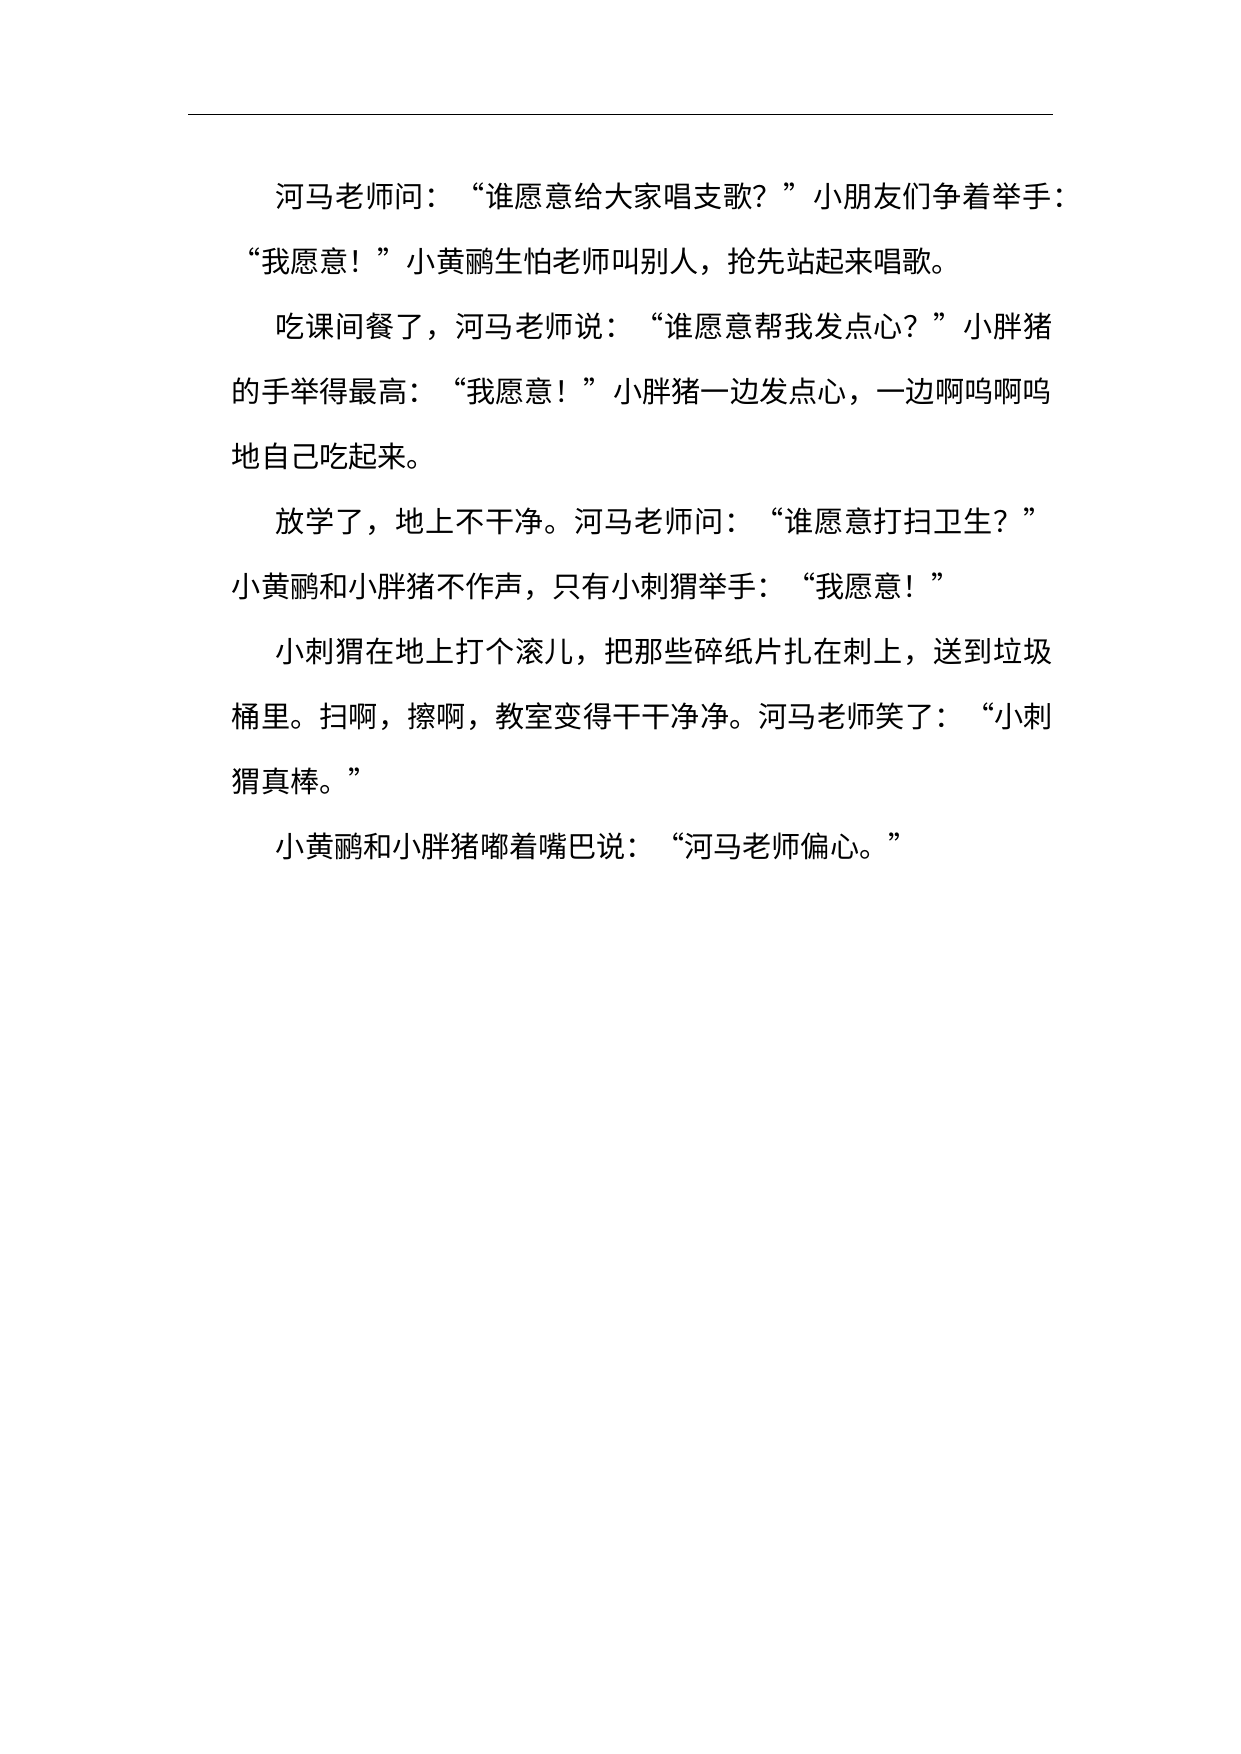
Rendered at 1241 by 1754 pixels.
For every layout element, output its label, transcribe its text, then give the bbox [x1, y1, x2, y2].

text 河马老师问：“谁愿意给大家唱支歌？”小朋友们争着举手：“我愿意！”小黄鹂生怕老师叫别人，抢先站起来唱歌。 [232, 162, 1053, 292]
text 放学了，地上不干净。河马老师问：“谁愿意打扫卫生？”小黄鹂和小胖猪不作声，只有小刺猬举手：“我愿意！” [232, 487, 1053, 617]
text 小刺猬在地上打个滚儿，把那些碎纸片扎在刺上，送到垃圾桶里。扫啊，擦啊，教室变得干干净净。河马老师笑了：“小刺猬真棒。” [232, 617, 1053, 812]
text 吃课间餐了，河马老师说：“谁愿意帮我发点心？”小胖猪的手举得最高：“我愿意！”小胖猪一边发点心，一边啊呜啊呜地自己吃起来。 [232, 292, 1053, 487]
text 小黄鹂和小胖猪嘟着嘴巴说：“河马老师偏心。” [232, 812, 1053, 877]
